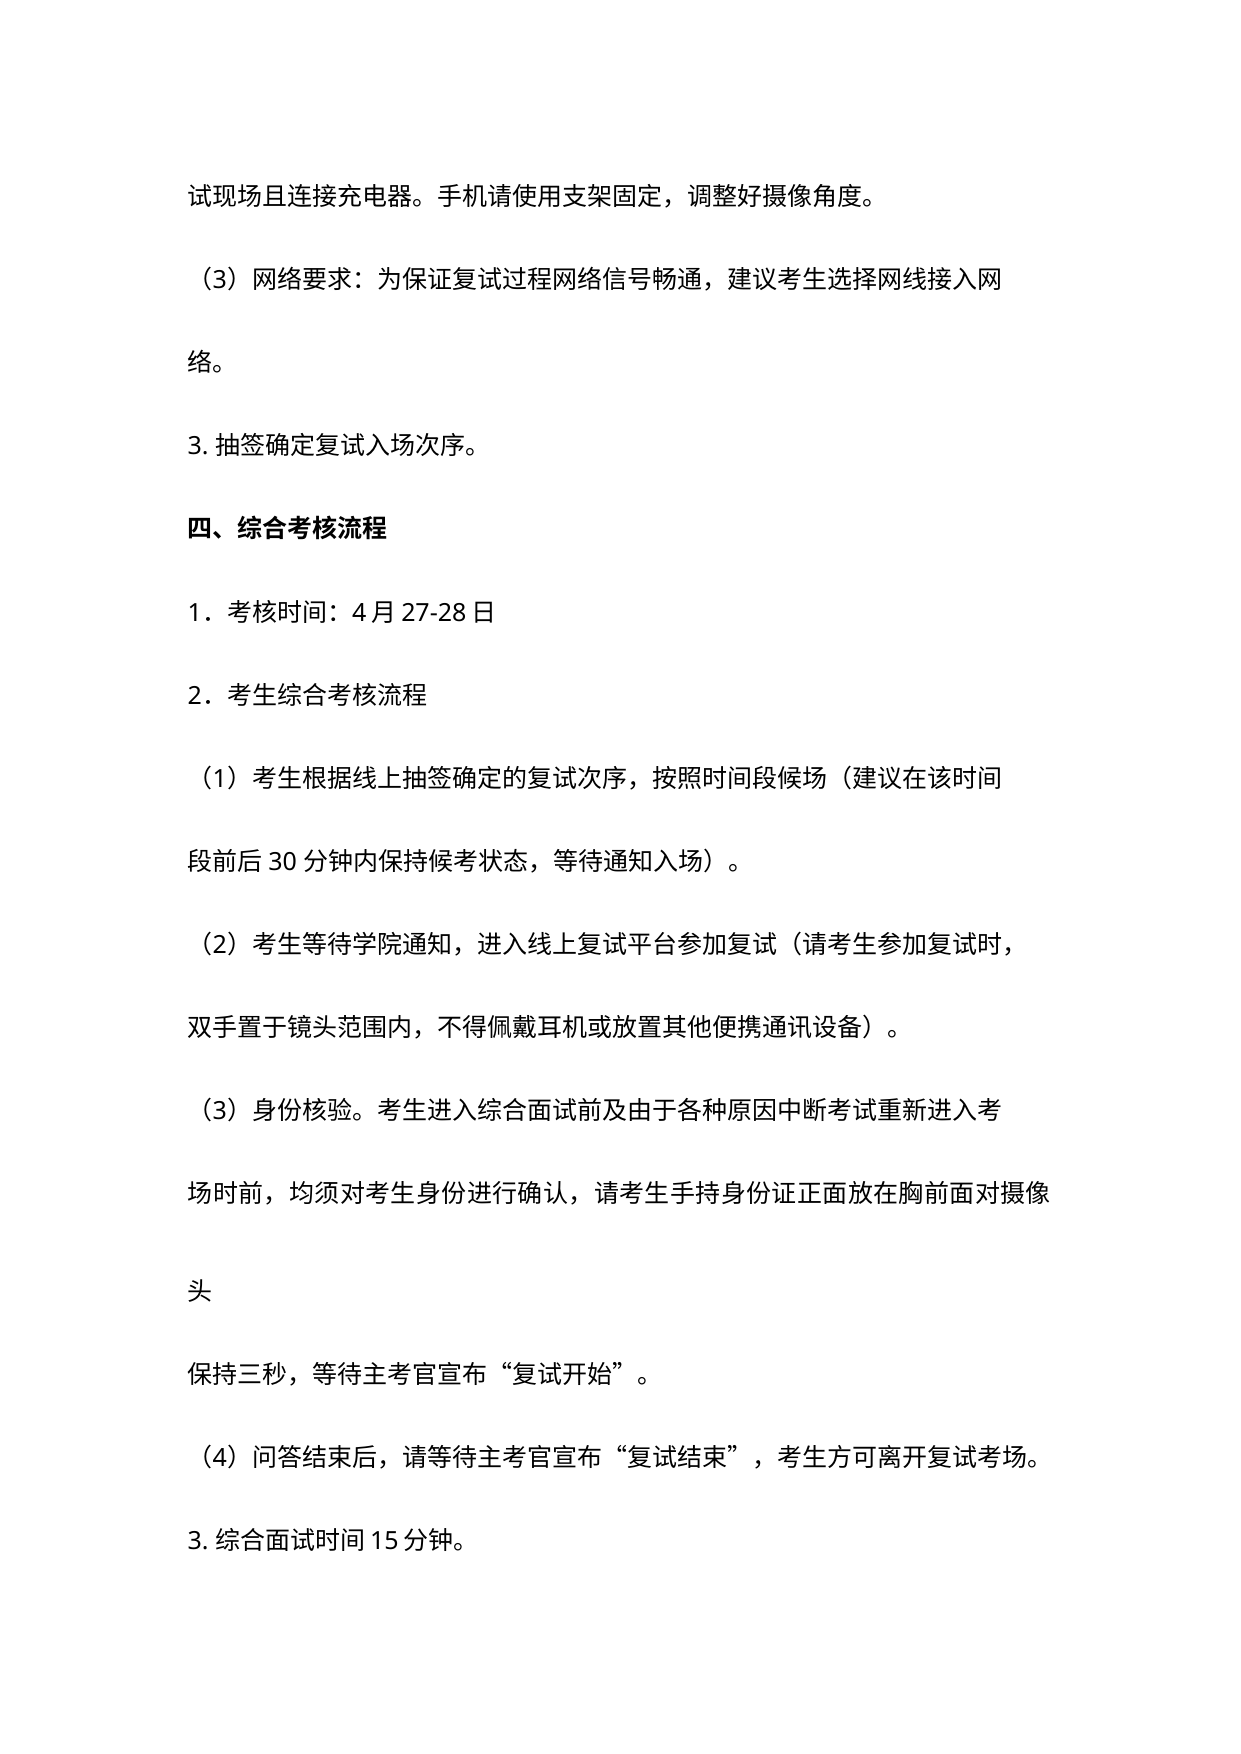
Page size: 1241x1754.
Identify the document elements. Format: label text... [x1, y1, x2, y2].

text 络。 [187, 328, 1053, 393]
text 场时前，均须对考生身份进行确认，请考生手持身份证正面放在胸前面对摄像头 [187, 1159, 1053, 1322]
text 双手置于镜头范围内，不得佩戴耳机或放置其他便携通讯设备）。 [187, 993, 1053, 1058]
text 2．考生综合考核流程 [187, 661, 1053, 726]
text （4）问答结束后，请等待主考官宣布“复试结束”，考生方可离开复试考场。 [187, 1423, 1053, 1488]
text 四、综合考核流程 [187, 494, 1053, 559]
text 段前后 30 分钟内保持候考状态，等待通知入场）。 [187, 827, 1053, 892]
text （3）网络要求：为保证复试过程网络信号畅通，建议考生选择网线接入网 [187, 245, 1053, 310]
text （3）身份核验。考生进入综合面试前及由于各种原因中断考试重新进入考 [187, 1076, 1053, 1141]
text 3. 抽签确定复试入场次序。 [187, 411, 1053, 476]
text （1）考生根据线上抽签确定的复试次序，按照时间段候场（建议在该时间 [187, 744, 1053, 809]
text 保持三秒，等待主考官宣布“复试开始”。 [187, 1340, 1053, 1405]
text 1．考核时间：4月27-28日 [187, 578, 1053, 643]
text （2）考生等待学院通知，进入线上复试平台参加复试（请考生参加复试时， [187, 910, 1053, 975]
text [187, 162, 1053, 227]
text 3. 综合面试时间15分钟。 [187, 1506, 1053, 1571]
